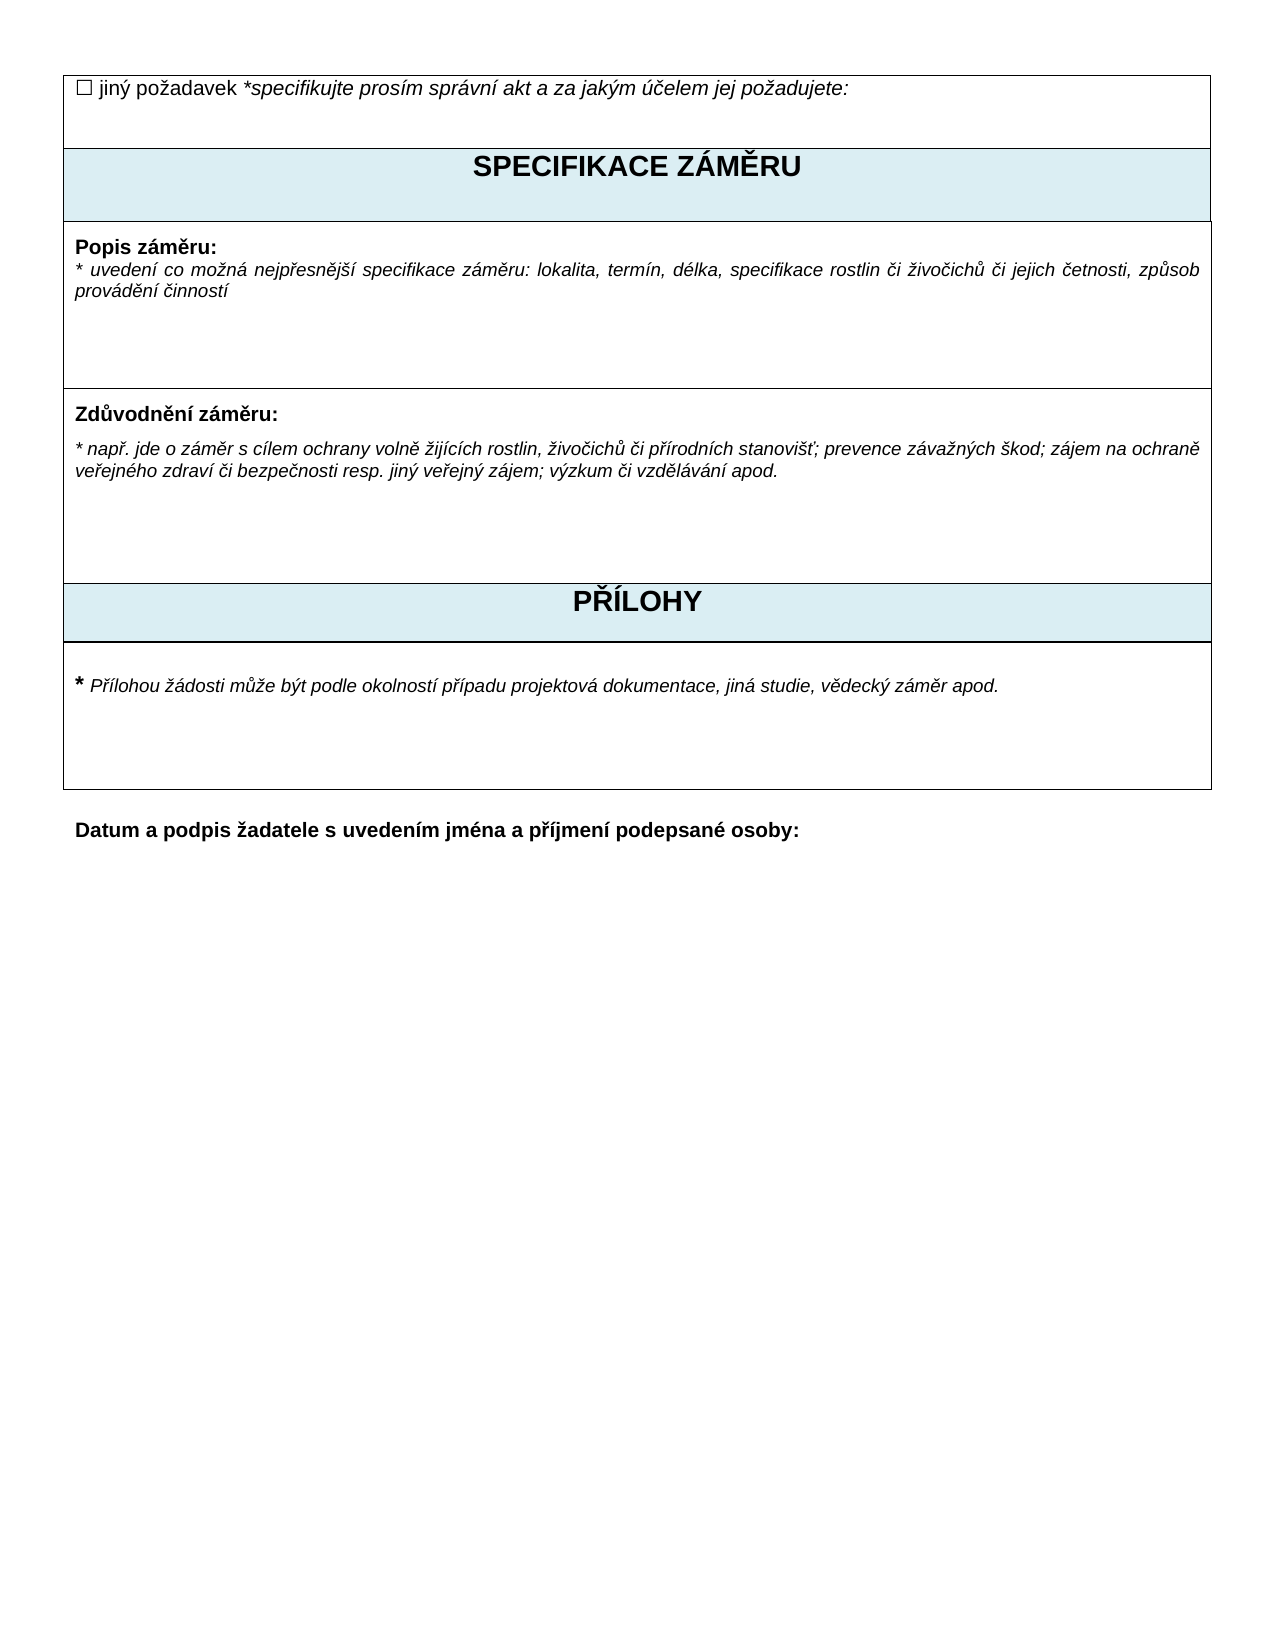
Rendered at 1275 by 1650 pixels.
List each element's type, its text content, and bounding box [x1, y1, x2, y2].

text Datum a podpis žadatele s uvedením jména a příjmení podepsané osoby: [75, 818, 1200, 842]
table_cell Popis záměru: * uvedení co možná nejpřesnější specifikace záměru: lokalita, termín, délka, specifikace rostlin či živočichů či jejich četnosti, způsob provádění činností [64, 222, 1211, 388]
table_cell PŘÍLOHY [64, 584, 1211, 641]
table_cell Zdůvodnění záměru: * např. jde o záměr s cílem ochrany volně žijících rostlin, živočichů či přírodních stanovišť; prevence závažných škod; zájem na ochraně veřejného zdraví či bezpečnosti resp. jiný veřejný zájem; výzkum či vzdělávání apod. [64, 389, 1211, 583]
table_cell SPECIFIKACE ZÁMĚRU [64, 149, 1210, 221]
table_cell jiný požadavek *specifikujte prosím správní akt a za jakým účelem jej požadujete: [64, 76, 1210, 148]
table_cell * Přílohou žádosti může být podle okolností případu projektová dokumentace, jiná studie, vědecký záměr apod. [64, 643, 1211, 788]
